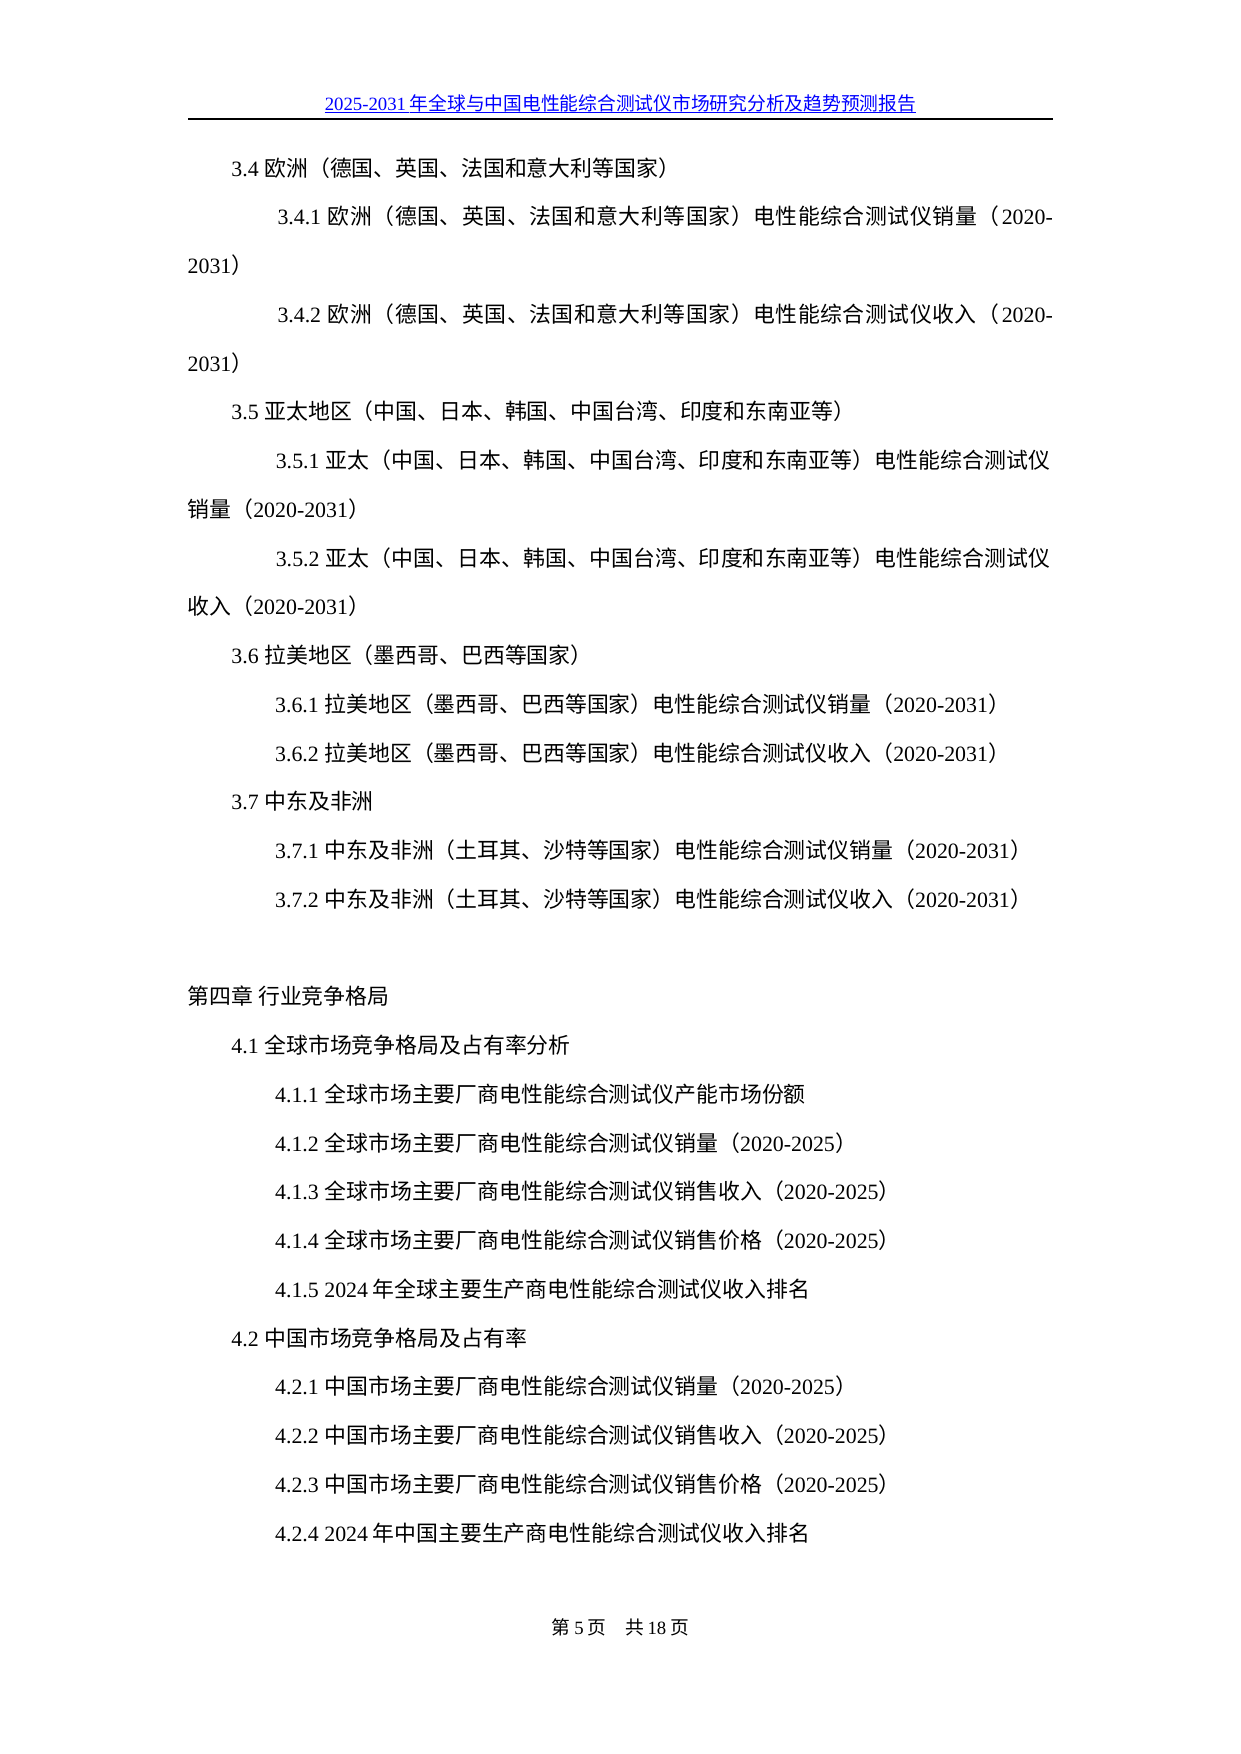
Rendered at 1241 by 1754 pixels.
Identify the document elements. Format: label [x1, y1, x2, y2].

text [187, 150, 1053, 1548]
